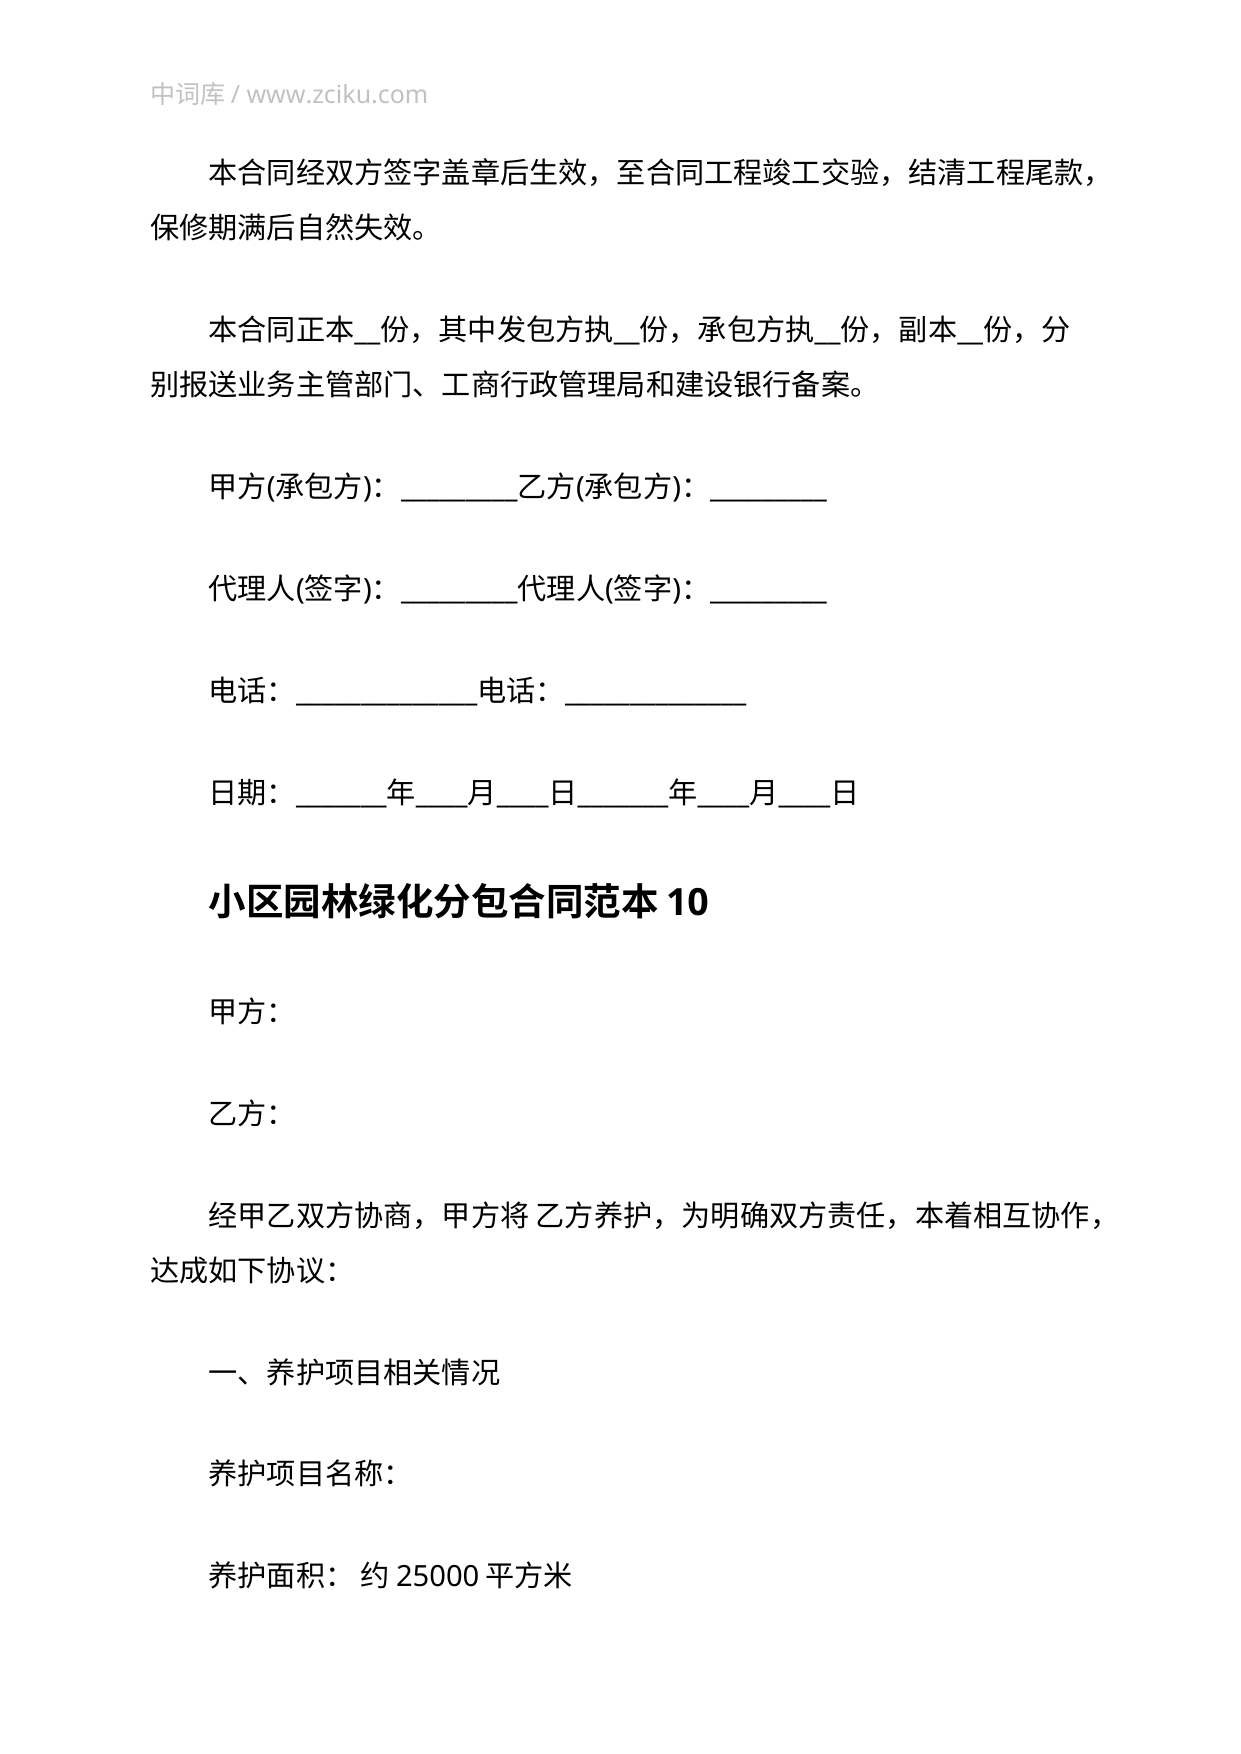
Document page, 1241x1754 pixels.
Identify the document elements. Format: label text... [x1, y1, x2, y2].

text 经甲乙双方协商，甲方将 乙方养护，为明确双方责任，本着相互协作，达成如下协议： [150, 1192, 1090, 1290]
text 甲方： [150, 989, 1090, 1031]
text 甲方(承包方)：_________乙方(承包方)：_________ [150, 463, 1090, 506]
text 乙方： [150, 1091, 1090, 1133]
text 电话：______________电话：______________ [150, 667, 1090, 710]
text 养护项目名称： [150, 1451, 1090, 1493]
text 一、养护项目相关情况 [150, 1349, 1090, 1391]
text 养护面积： 约25000平方米 [150, 1553, 1090, 1595]
text 本合同正本__份，其中发包方执__份，承包方执__份，副本__份，分别报送业务主管部门、工商行政管理局和建设银行备案。 [150, 307, 1090, 404]
text 日期：_______年____月____日_______年____月____日 [150, 769, 1090, 812]
text 本合同经双方签字盖章后生效，至合同工程竣工交验，结清工程尾款，保修期满后自然失效。 [150, 150, 1090, 247]
text 代理人(签字)：_________代理人(签字)：_________ [150, 565, 1090, 608]
text 小区园林绿化分包合同范本10 [150, 871, 1090, 926]
